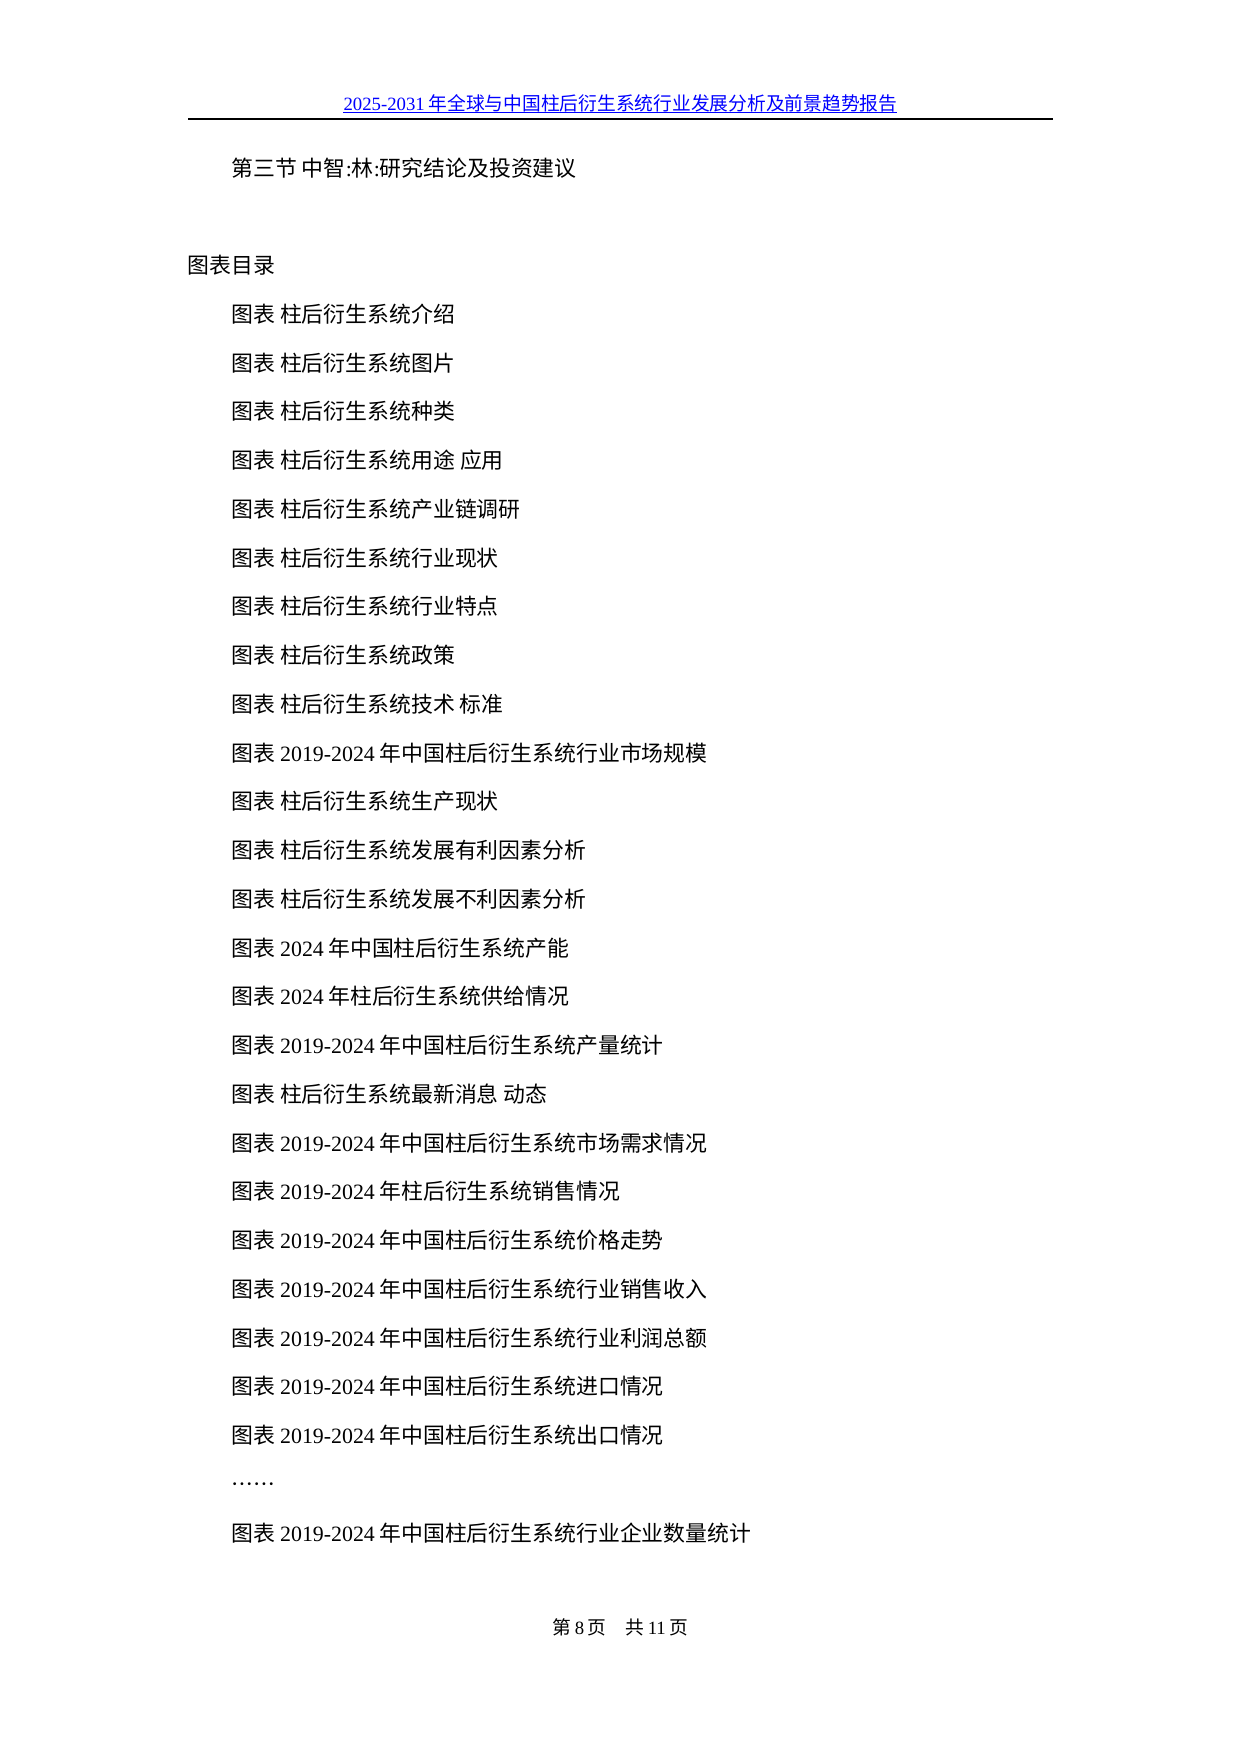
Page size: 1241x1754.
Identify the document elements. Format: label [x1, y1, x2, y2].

text [187, 150, 1053, 1548]
